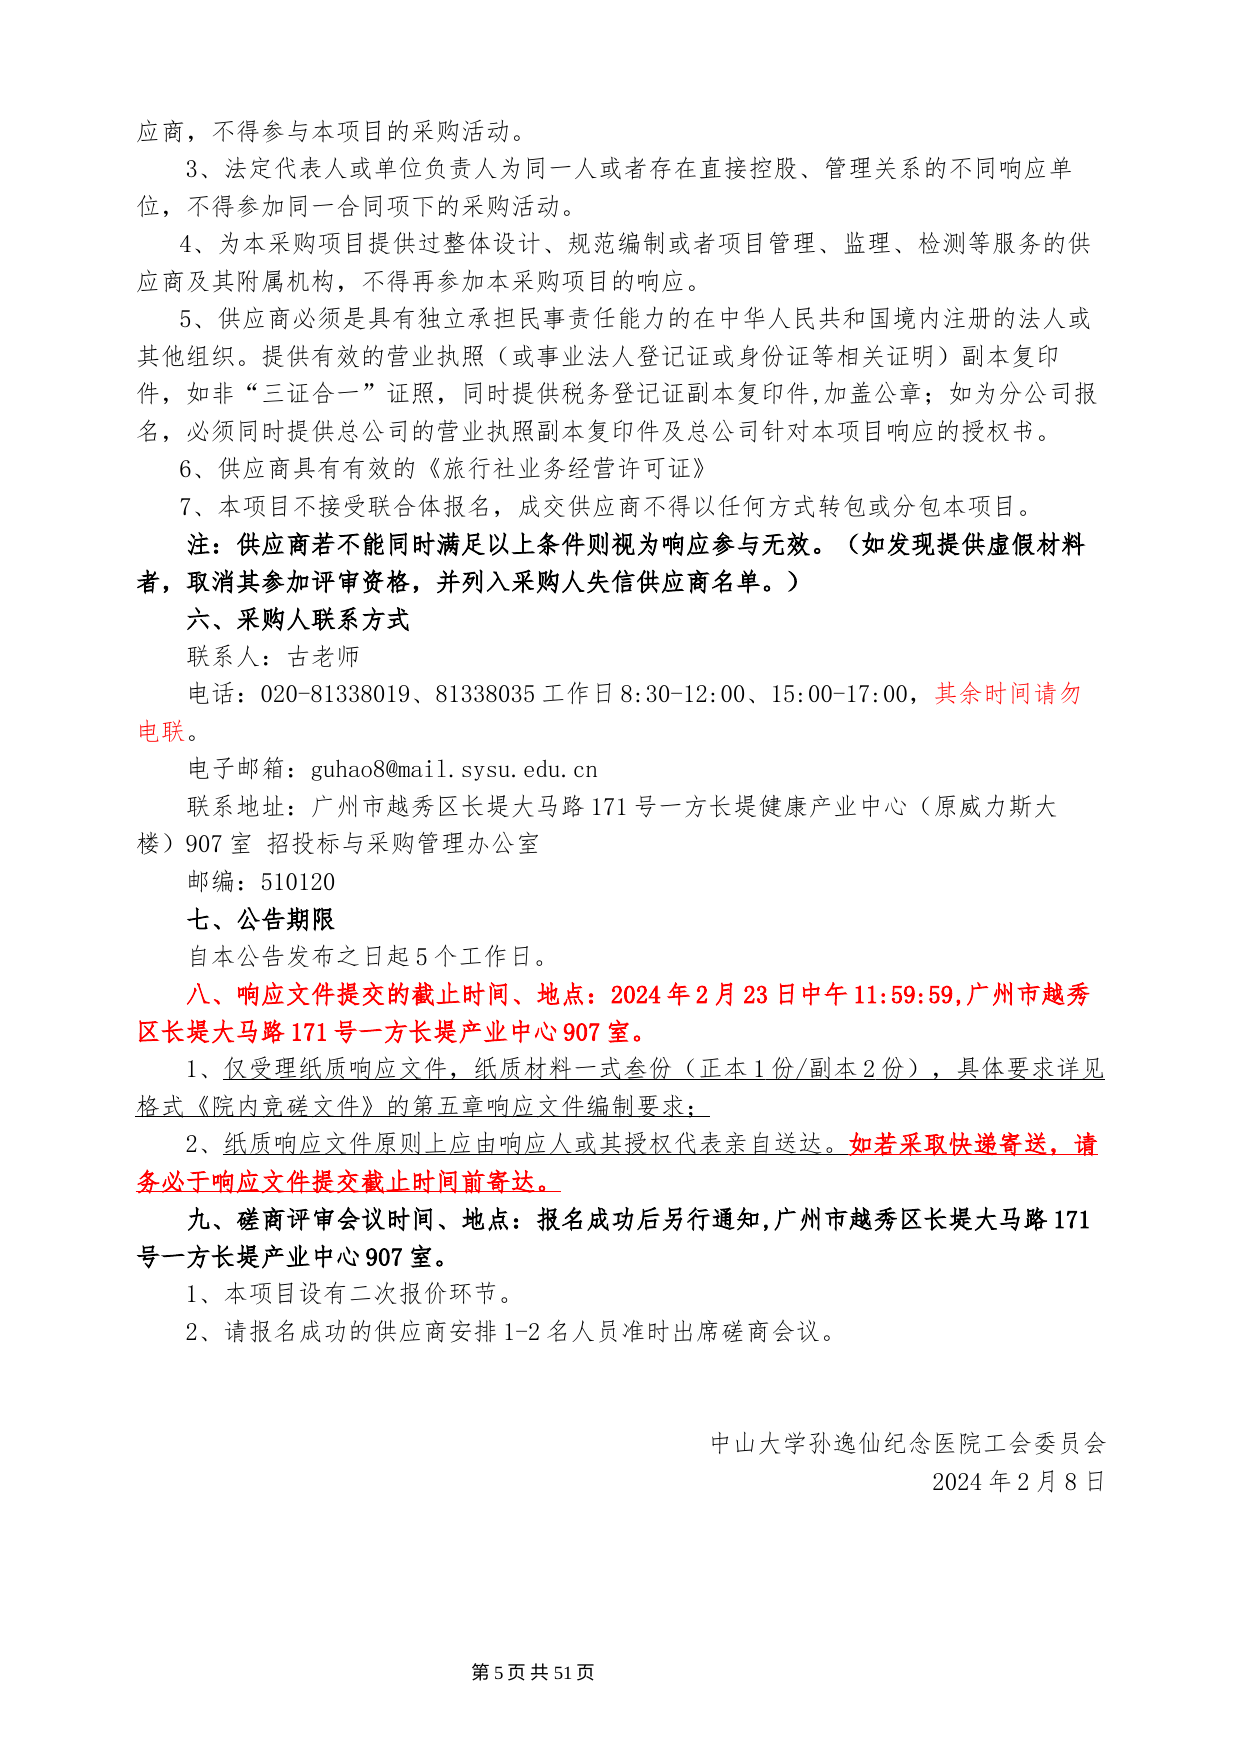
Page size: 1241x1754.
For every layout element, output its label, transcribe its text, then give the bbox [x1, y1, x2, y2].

text 邮编：510120 [135, 860, 1107, 898]
text 联系地址：广州市越秀区长堤大马路171号一方长堤健康产业中心（原威力斯大楼）907室 招投标与采购管理办公室 [135, 785, 1107, 860]
text 自本公告发布之日起5个工作日。 [135, 935, 1107, 973]
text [135, 110, 1107, 148]
text 六、采购人联系方式 [135, 598, 1107, 635]
text 5、供应商必须是具有独立承担民事责任能力的在中华人民共和国境内注册的法人或其他组织。提供有效的营业执照（或事业法人登记证或身份证等相关证明）副本复印件，如非“三证合一”证照，同时提供税务登记证副本复印件,加盖公章；如为分公司报名，必须同时提供总公司的营业执照副本复印件及总公司针对本项目响应的授权书。 [135, 298, 1107, 448]
text 八、响应文件提交的截止时间、地点：2024年2月23日中午11:59:59,广州市越秀区长堤大马路171号一方长堤产业中心907室。 [135, 973, 1107, 1048]
text 九、磋商评审会议时间、地点：报名成功后另行通知,广州市越秀区长堤大马路171号一方长堤产业中心907室。 [135, 1198, 1107, 1273]
text 电话：020-81338019、81338035工作日8:30-12:00、15:00-17:00，其余时间请勿电联。 [135, 673, 1107, 748]
text 电子邮箱：guhao8@mail.sysu.edu.cn [135, 748, 1107, 785]
text 7、本项目不接受联合体报名，成交供应商不得以任何方式转包或分包本项目。 [135, 485, 1107, 523]
text 6、供应商具有有效的《旅行社业务经营许可证》 [135, 448, 1107, 485]
list 1、仅受理纸质响应文件，纸质材料一式叁份（正本1份/副本2份），具体要求详见格式《院内竞磋文件》的第五章响应文件编制要求； [135, 1048, 1107, 1123]
text 2、纸质响应文件原则上应由响应人或其授权代表亲自送达。如若采取快递寄送，请务必于响应文件提交截止时间前寄达。 [135, 1123, 1107, 1198]
text 4、为本采购项目提供过整体设计、规范编制或者项目管理、监理、检测等服务的供应商及其附属机构，不得再参加本采购项目的响应。 [135, 223, 1107, 298]
text 联系人：古老师 [135, 635, 1107, 673]
text 注：供应商若不能同时满足以上条件则视为响应参与无效。（如发现提供虚假材料者，取消其参加评审资格，并列入采购人失信供应商名单。） [135, 523, 1107, 598]
text 2、请报名成功的供应商安排1-2名人员准时出席磋商会议。 [135, 1310, 1107, 1348]
text 中山大学孙逸仙纪念医院工会委员会 2024年2月8日 [135, 1423, 1107, 1498]
text 3、法定代表人或单位负责人为同一人或者存在直接控股、管理关系的不同响应单位，不得参加同一合同项下的采购活动。 [135, 148, 1107, 223]
text 七、公告期限 [135, 898, 1107, 935]
text 1、本项目设有二次报价环节。 [135, 1273, 1107, 1310]
